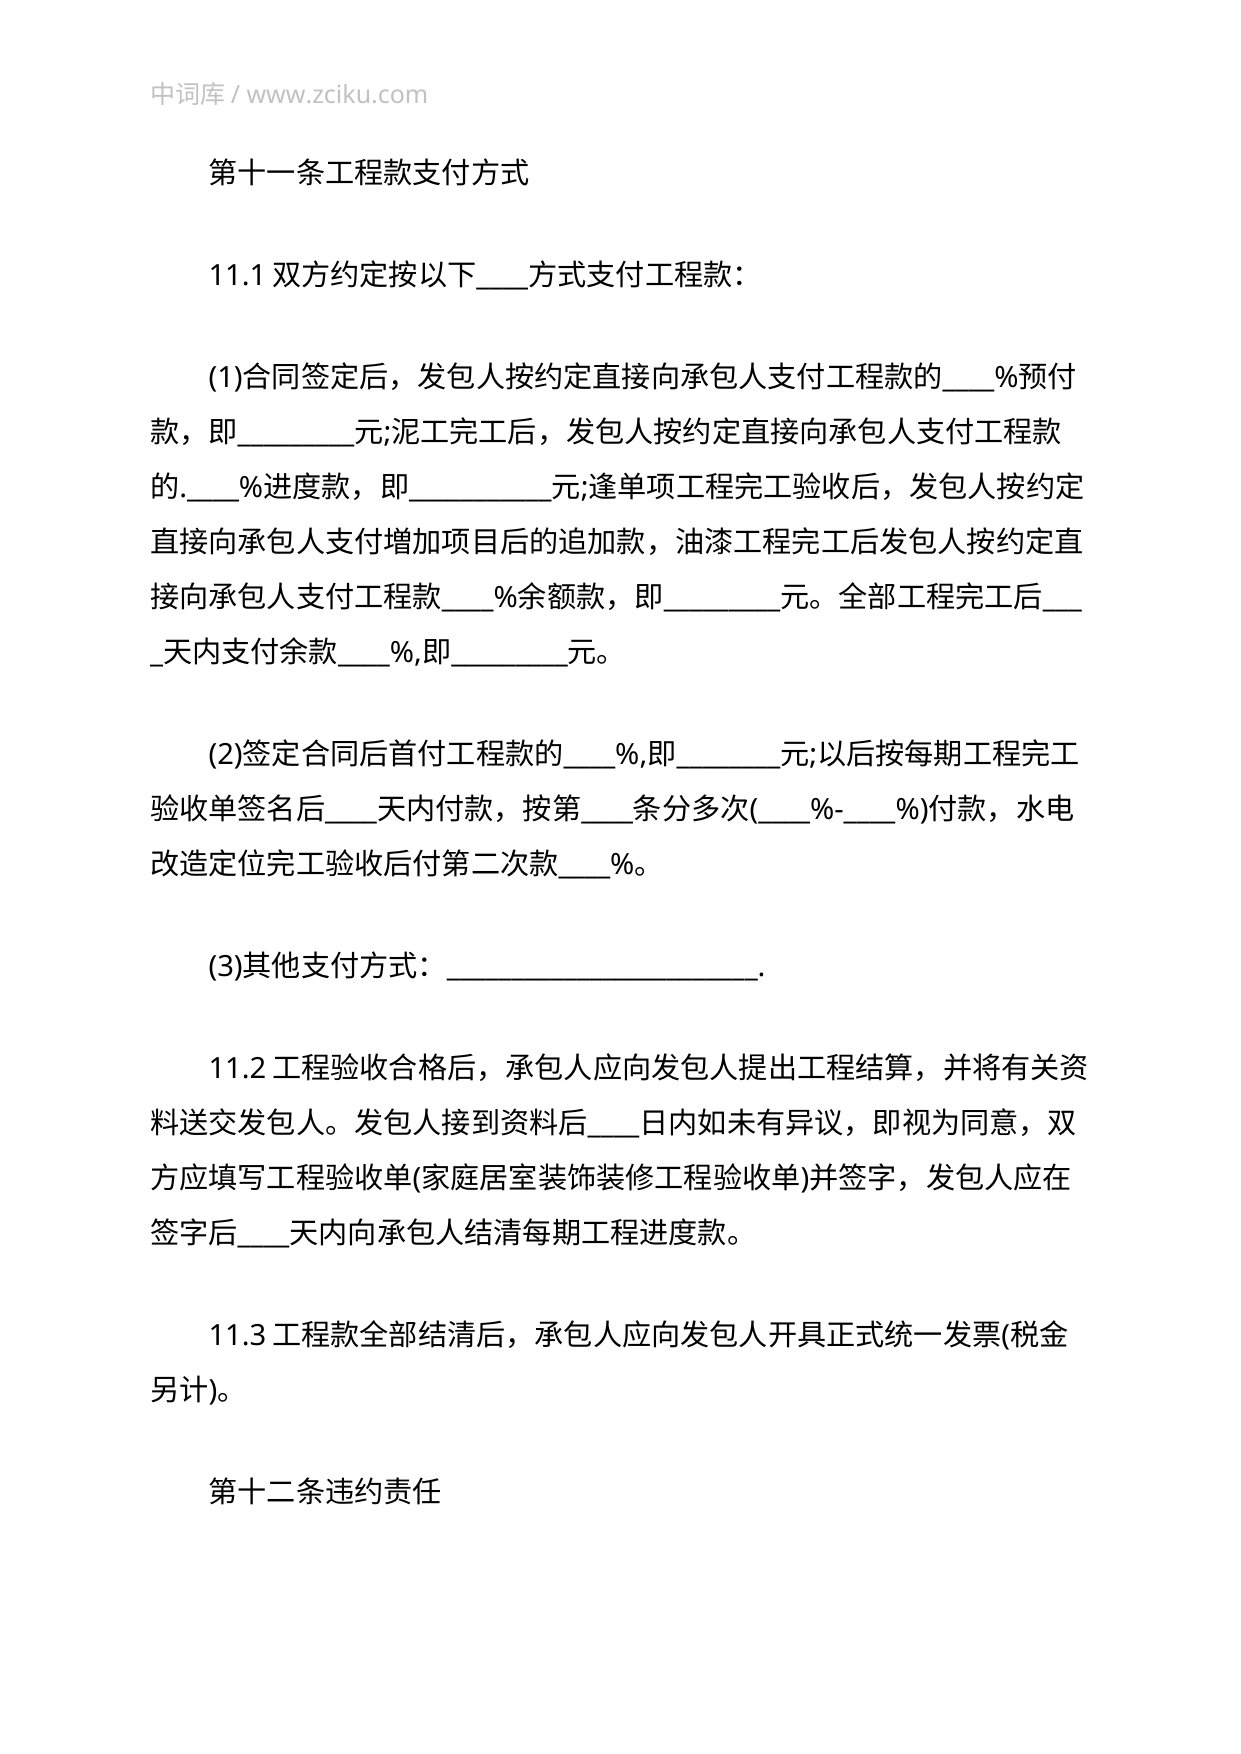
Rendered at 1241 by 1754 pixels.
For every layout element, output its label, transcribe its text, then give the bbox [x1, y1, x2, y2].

text 11.1双方约定按以下____方式支付工程款： [150, 252, 1090, 294]
text (2)签定合同后首付工程款的____%,即________元;以后按每期工程完工验收单签名后____天内付款，按第____条分多次(____%-____%)付款，水电改造定位完工验收后付第二次款____%。 [150, 731, 1090, 883]
text 第十一条工程款支付方式 [150, 150, 1090, 192]
text (1)合同签定后，发包人按约定直接向承包人支付工程款的____%预付款，即_________元;泥工完工后，发包人按约定直接向承包人支付工程款的.____%进度款，即___________元;逢单项工程完工验收后，发包人按约定直接向承包人支付増加项目后的追加款，油漆工程完工后发包人按约定直接向承包人支付工程款____%余额款，即_________元。全部工程完工后____天内支付余款____%,即_________元。 [150, 354, 1090, 671]
text 11.2工程验收合格后，承包人应向发包人提出工程结算，并将有关资料送交发包人。发包人接到资料后____日内如未有异议，即视为同意，双方应填写工程验收单(家庭居室装饰装修工程验收单)并签字，发包人应在签字后____天内向承包人结清每期工程进度款。 [150, 1044, 1090, 1252]
text (3)其他支付方式：________________________. [150, 943, 1090, 985]
text 11.3工程款全部结清后，承包人应向发包人开具正式统一发票(税金另计)。 [150, 1312, 1090, 1409]
text 第十二条违约责任 [150, 1468, 1090, 1511]
